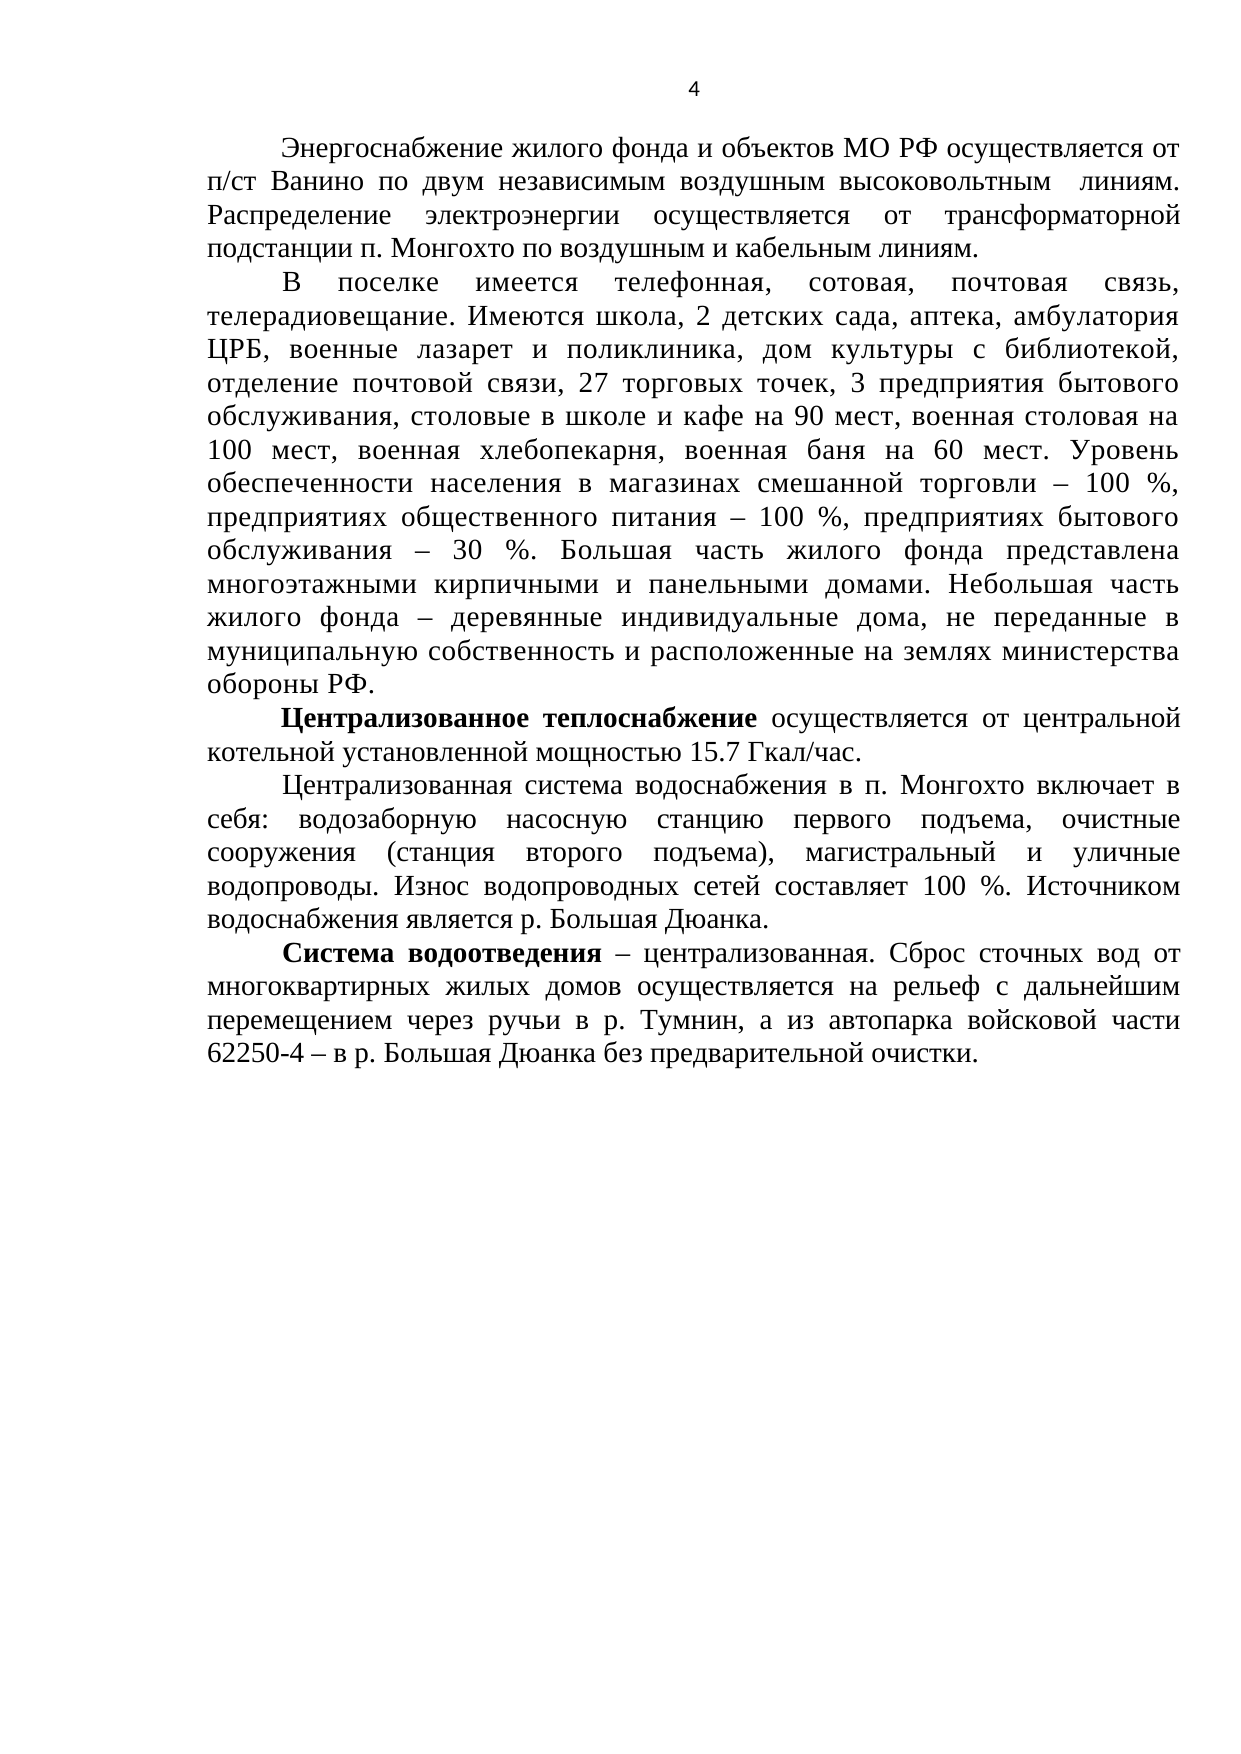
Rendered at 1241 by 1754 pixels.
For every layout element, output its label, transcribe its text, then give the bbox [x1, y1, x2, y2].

text В поселке имеется телефонная, сотовая, почтовая связь, телерадиовещание. Имеются школа, 2 детских сада, аптека, амбулатория ЦРБ, военные лазарет и поликлиника, дом культуры с библиотекой, отделение почтовой связи, 27 торговых точек, 3 предприятия бытового обслуживания, столовые в школе и кафе на 90 мест, военная столовая на 100 мест, военная хлебопекарня, военная баня на 60 мест. Уровень обеспеченности населения в магазинах смешанной торговли – 100 %, предприятиях общественного питания – 100 %, предприятиях бытового обслуживания – 30 %. Большая часть жилого фонда представлена многоэтажными кирпичными и панельными домами. Небольшая часть жилого фонда – деревянные индивидуальные дома, не переданные в муниципальную собственность и расположенные на землях министерства обороны РФ. [207, 264, 1181, 700]
text Система водоотведения – централизованная. Сброс сточных вод от многоквартирных жилых домов осуществляется на рельеф с дальнейшим перемещением через ручьи в р. Тумнин, а из автопарка войсковой части 62250-4 – в р. Большая Дюанка без предварительной очистки. [207, 935, 1181, 1069]
text Централизованное теплоснабжение осуществляется от центральной котельной установленной мощностью 15.7 Гкал/час. [207, 700, 1181, 767]
text Централизованная система водоснабжения в п. Монгохто включает в себя: водозаборную насосную станцию первого подъема, очистные сооружения (станция второго подъема), магистральный и уличные водопроводы. Износ водопроводных сетей составляет 100 %. Источником водоснабжения является р. Большая Дюанка. [207, 767, 1181, 935]
text Энергоснабжение жилого фонда и объектов МО РФ осуществляется от п/ст Ванино по двум независимым воздушным высоковольтным линиям. Распределение электроэнергии осуществляется от трансформаторной подстанции п. Монгохто по воздушным и кабельным линиям. [207, 130, 1181, 264]
